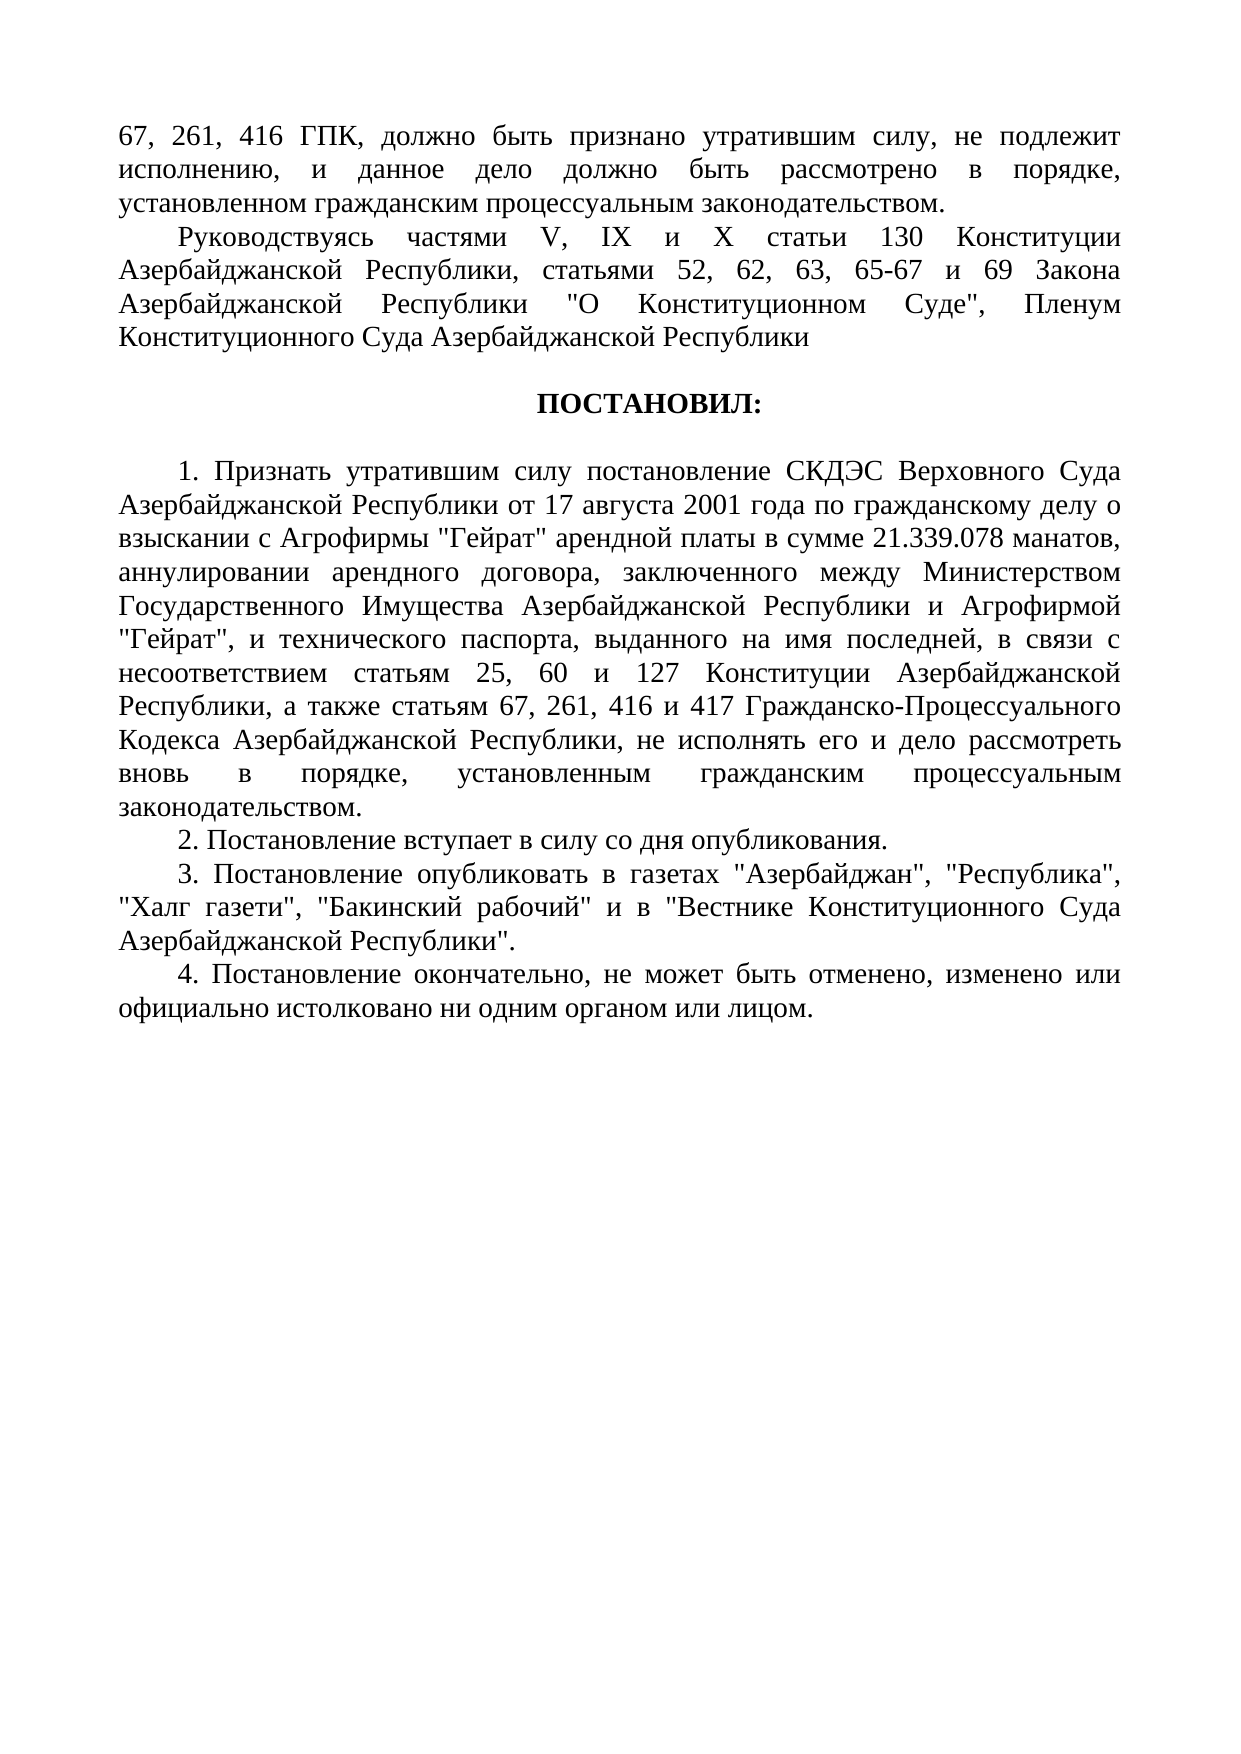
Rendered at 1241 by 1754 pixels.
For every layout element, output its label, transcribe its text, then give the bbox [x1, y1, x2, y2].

text 3. Постановление опубликовать в газетах "Азербайджан", "Республика", "Халг газети", "Бакинский рабочий" и в "Вестнике Конституционного Суда Азербайджанской Республики". [118, 856, 1122, 957]
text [118, 118, 1122, 219]
text 2. Постановление вступает в силу со дня опубликования. [118, 822, 1122, 856]
text Руководствуясь частями V, IX и X статьи 130 Конституции Азербайджанской Республики, статьями 52, 62, 63, 65-67 и 69 Закона Азербайджанской Республики "О Конституционном Суде", Пленум Конституционного Суда Азербайджанской Республики [118, 219, 1122, 353]
text 4. Постановление окончательно, не может быть отменено, изменено или официально истолковано ни одним органом или лицом. [118, 957, 1122, 1024]
text 1. Признать утратившим силу постановление СКДЭС Верховного Суда Азербайджанской Республики от 17 августа 2001 года по гражданскому делу о взыскании с Агрофирмы "Гейрат" арендной платы в сумме 21.339.078 манатов, аннулировании арендного договора, заключенного между Министерством Государственного Имущества Азербайджанской Республики и Агрофирмой "Гейрат", и технического паспорта, выданного на имя последней, в связи с несоответствием статьям 25, 60 и 127 Конституции Азербайджанской Республики, а также статьям 67, 261, 416 и 417 Гражданско-Процессуального Кодекса Азербайджанской Республики, не исполнять его и дело рассмотреть вновь в порядке, установленным гражданским процессуальным законодательством. [118, 453, 1122, 822]
text ПОСТАНОВИЛ: [118, 386, 1122, 420]
